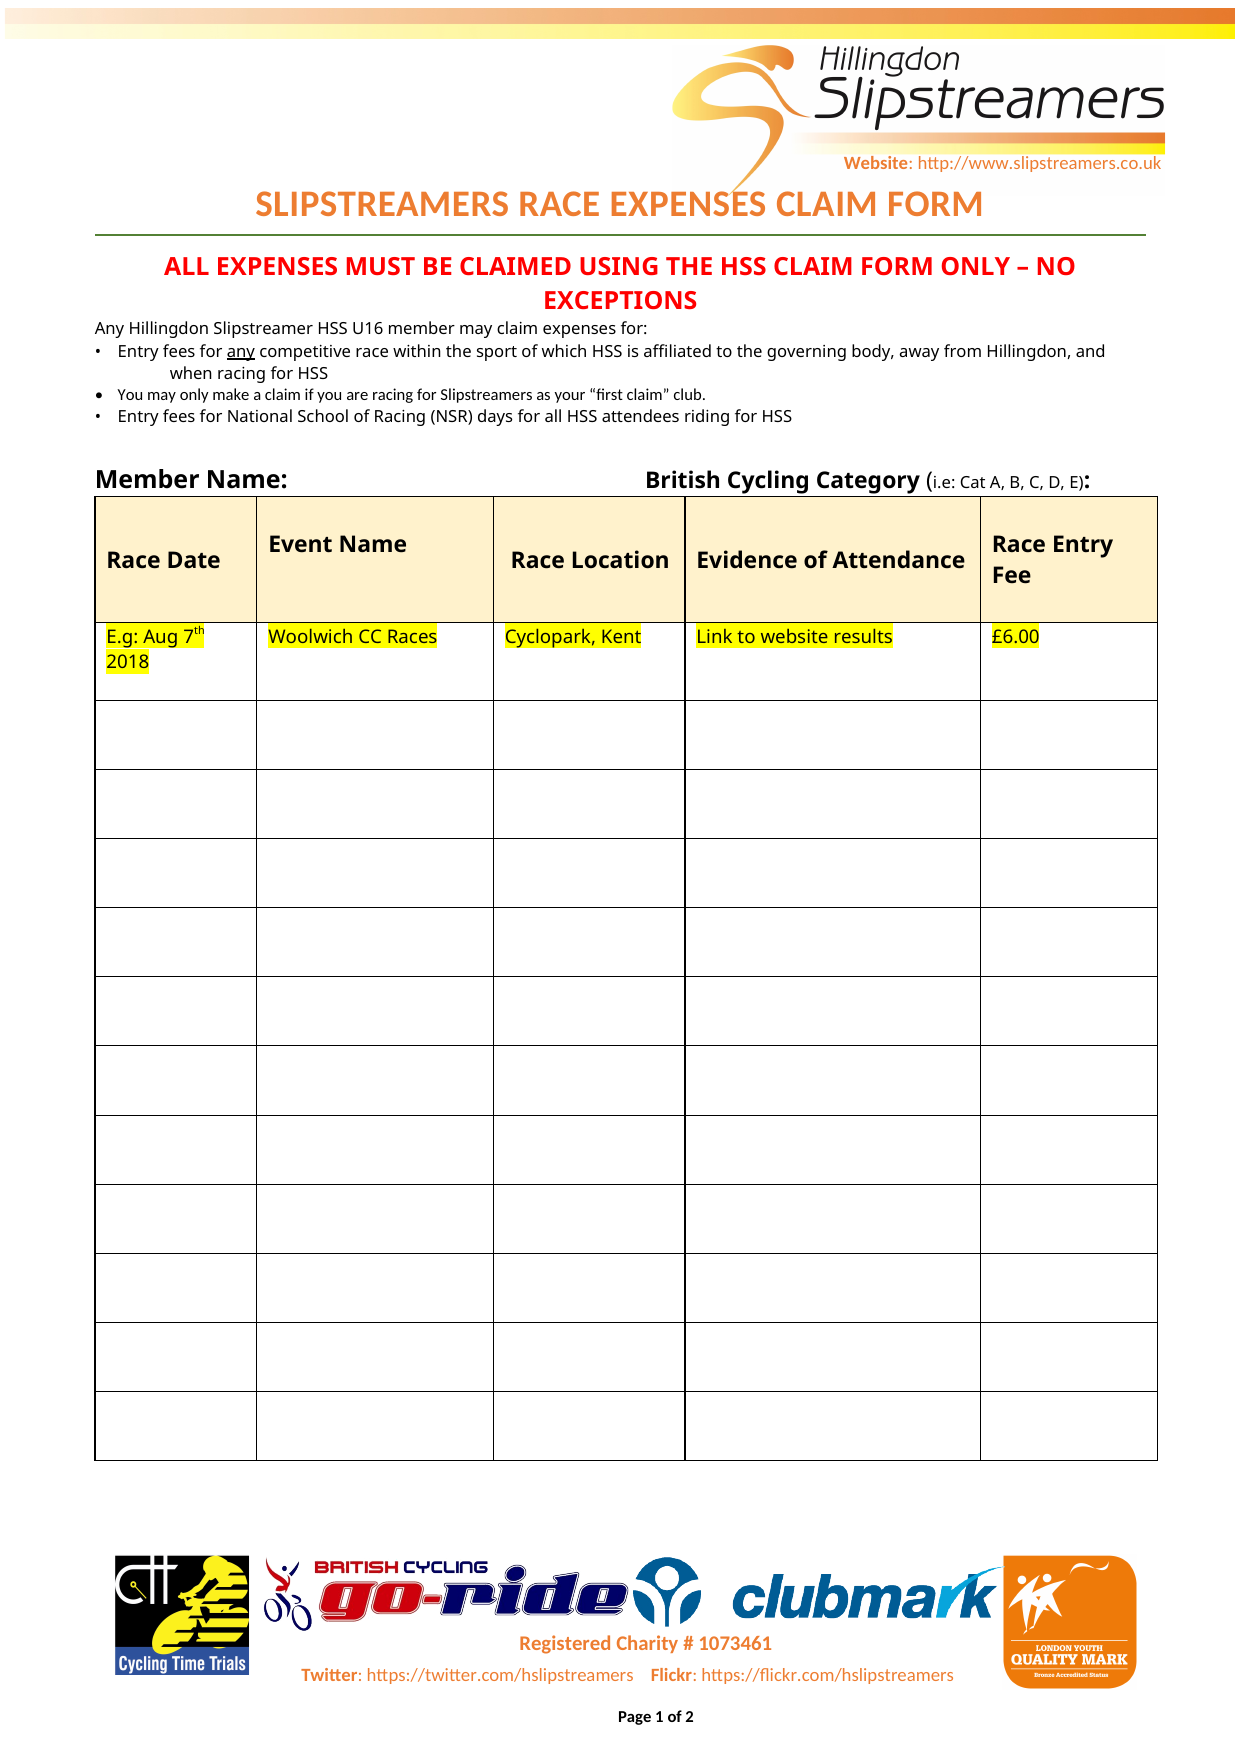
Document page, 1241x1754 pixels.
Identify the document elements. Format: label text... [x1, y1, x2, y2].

table_cell [96, 908, 256, 976]
table_cell [494, 1046, 684, 1114]
table_cell [96, 1392, 256, 1460]
table_cell [96, 701, 256, 769]
table_cell [257, 1046, 493, 1114]
table_cell [686, 908, 980, 976]
table_cell [981, 1254, 1157, 1322]
table_header Race Entry Fee [981, 497, 1157, 622]
table_cell [96, 839, 256, 907]
table_cell [257, 1392, 493, 1460]
table_cell [494, 908, 684, 976]
table_cell [686, 770, 980, 838]
table_cell [981, 908, 1157, 976]
title SLIPSTREAMERS RACE EXPENSES CLAIM FORM [94, 180, 1146, 236]
table_cell [494, 1254, 684, 1322]
table_cell [981, 1392, 1157, 1460]
table_cell [257, 977, 493, 1045]
table_cell [494, 1323, 684, 1391]
table_cell [981, 977, 1157, 1045]
table_cell [686, 1254, 980, 1322]
table_cell [981, 1323, 1157, 1391]
table_cell [96, 1116, 256, 1184]
table_cell [686, 1323, 980, 1391]
table_cell [257, 839, 493, 907]
list Entry fees for any competitive race within the sport of which HSS is affiliated to the governing body, away from Hillingdon, and when racing for HSS [94, 339, 1146, 385]
table_cell [494, 1116, 684, 1184]
table_cell [981, 701, 1157, 769]
table_cell [981, 839, 1157, 907]
table_cell [257, 1185, 493, 1253]
table_cell [96, 1185, 256, 1253]
table_cell [96, 1046, 256, 1114]
table_cell Woolwich CC Races [257, 623, 493, 699]
table_cell [96, 977, 256, 1045]
table_cell [96, 1254, 256, 1322]
table_cell [686, 1185, 980, 1253]
picture [114, 1554, 250, 1675]
table_cell [494, 1392, 684, 1460]
table_cell [257, 770, 493, 838]
table_cell [981, 1046, 1157, 1114]
table_cell Cyclopark, Kent [494, 623, 684, 699]
picture [672, 45, 1166, 196]
table_cell [686, 1392, 980, 1460]
table_cell Link to website results [686, 623, 980, 699]
table_cell £6.00 [981, 623, 1157, 699]
table_header Race Date [96, 497, 256, 622]
table_cell [494, 1185, 684, 1253]
text ALL EXPENSES MUST BE CLAIMED USING THE HSS CLAIM FORM ONLY – NO EXCEPTIONS [94, 248, 1146, 317]
table_cell [686, 839, 980, 907]
table_cell [257, 1254, 493, 1322]
table_cell [686, 977, 980, 1045]
table_header Evidence of Attendance [686, 497, 980, 622]
table_cell E.g: Aug 7th 2018 [96, 623, 256, 699]
table_cell [981, 770, 1157, 838]
text Member Name: British Cycling Category (i.e: Cat A, B, C, D, E): [94, 462, 1146, 496]
table_cell [96, 1323, 256, 1391]
list You may only make a claim if you are racing for Slipstreamers as your “first claim” club. [94, 385, 1146, 405]
table_cell [257, 1323, 493, 1391]
table_cell [686, 1116, 980, 1184]
table_cell [686, 1046, 980, 1114]
table_cell [257, 908, 493, 976]
table_cell [981, 1185, 1157, 1253]
table_cell [257, 701, 493, 769]
table_cell [494, 839, 684, 907]
table_cell [494, 701, 684, 769]
table_cell [494, 770, 684, 838]
table_cell [494, 977, 684, 1045]
table_cell [981, 1116, 1157, 1184]
list Entry fees for National School of Racing (NSR) days for all HSS attendees riding for HSS [94, 405, 1146, 428]
picture [261, 1531, 1138, 1690]
picture [4, 8, 1235, 39]
table_cell [96, 770, 256, 838]
table_header Race Location [494, 497, 684, 622]
text Any Hillingdon Slipstreamer HSS U16 member may claim expenses for: [94, 317, 1146, 339]
table_header Event Name [257, 497, 493, 622]
table_cell [257, 1116, 493, 1184]
table_cell [686, 701, 980, 769]
